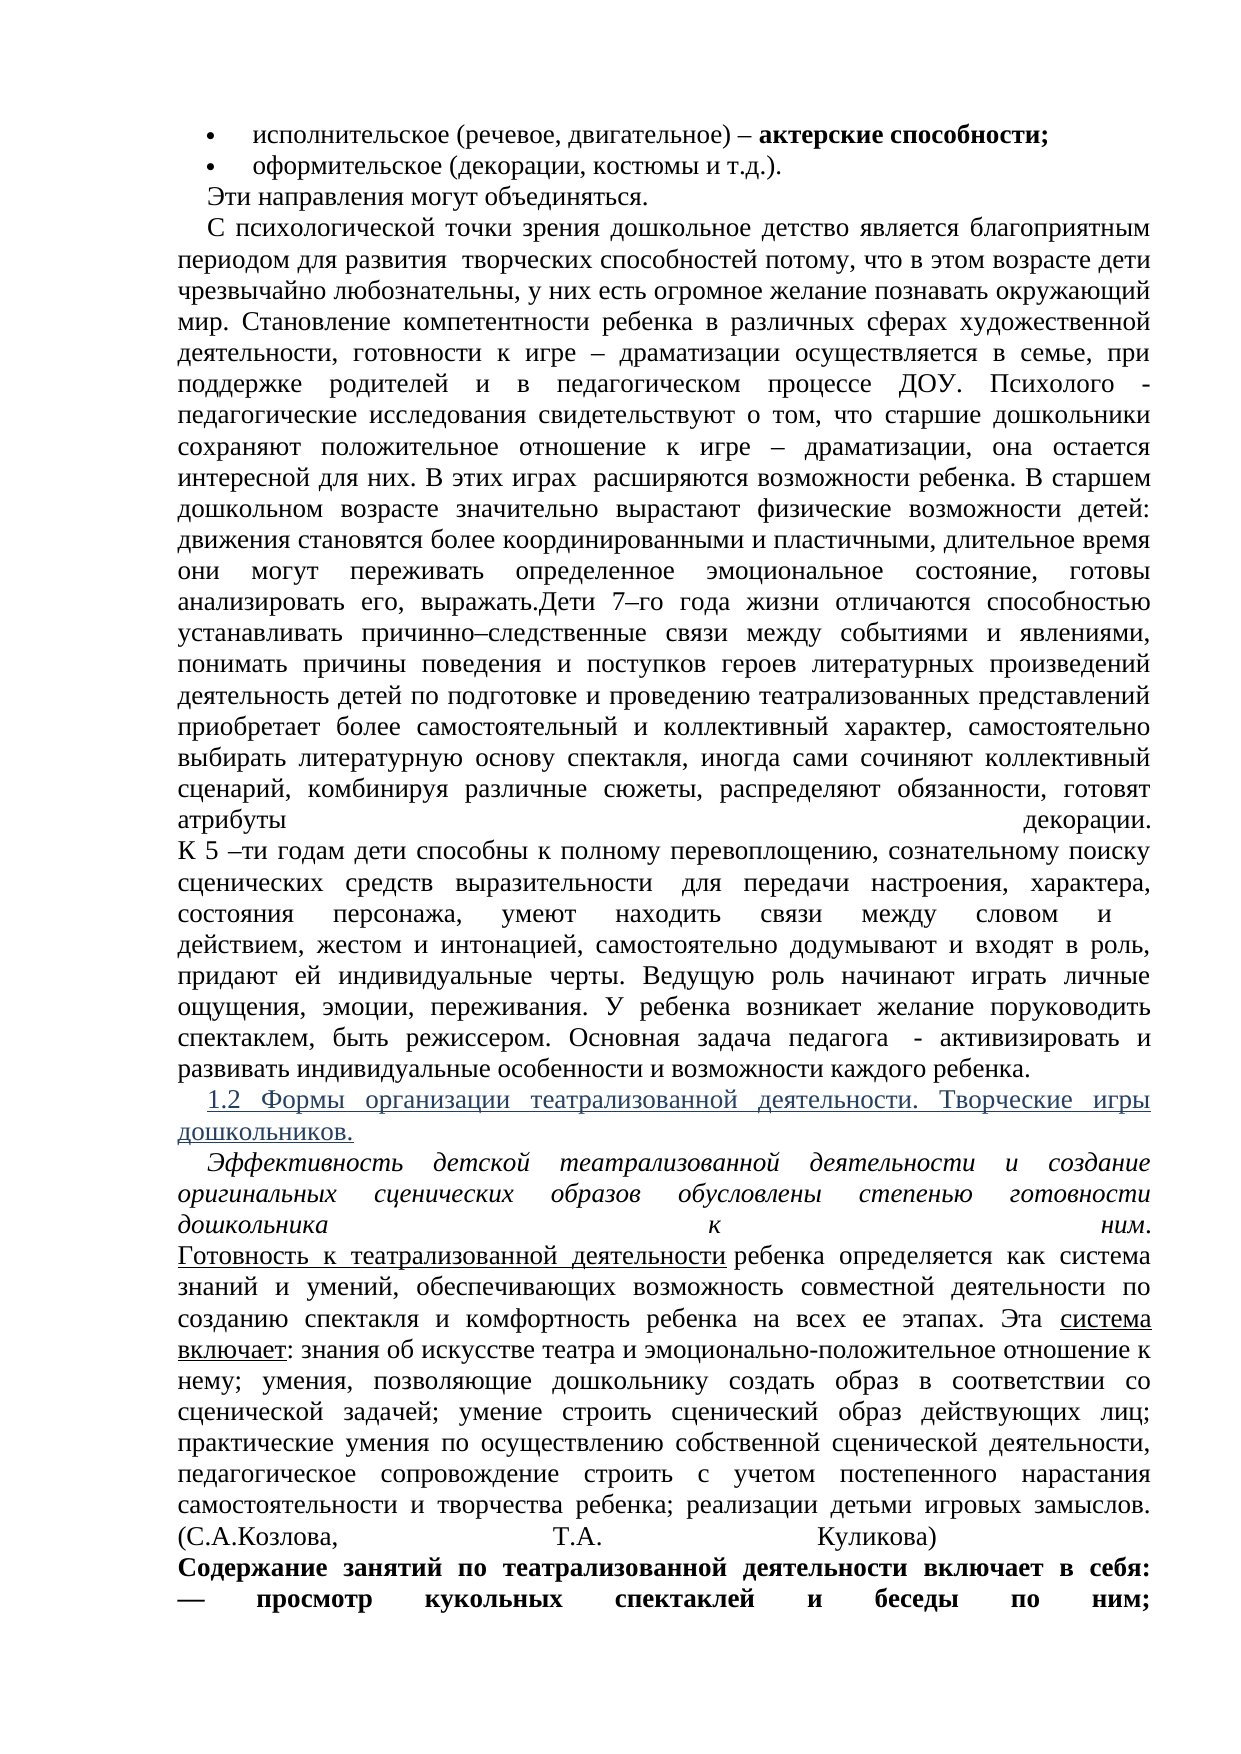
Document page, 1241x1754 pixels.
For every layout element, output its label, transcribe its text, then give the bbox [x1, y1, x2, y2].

list исполнительское (речевое, двигательное) – актерские способности; [177, 118, 1152, 149]
subtitle 1.2 Формы организации театрализованной деятельности. Творческие игры дошкольников. [177, 1084, 1152, 1146]
text Эти направления могут объединяться. [177, 180, 1152, 212]
text С психологической точки зрения дошкольное детство является благоприятным периодом для развития творческих способностей потому, что в этом возрасте дети чрезвычайно любознательны, у них есть огромное желание познавать окружающий мир. Становление компетентности ребенка в различных сферах художественной деятельности, готовности к игре – драматизации осуществляется в семье, при поддержке родителей и в педагогическом процессе ДОУ. Психолого - педагогические исследования свидетельствуют о том, что старшие дошкольники сохраняют положительное отношение к игре – драматизации, она остается интересной для них. В этих играх расширяются возможности ребенка. В старшем дошкольном возрасте значительно вырастают физические возможности детей: движения становятся более координированными и пластичными, длительное время они могут переживать определенное эмоциональное состояние, готовы анализировать его, выражать.Дети 7–го года жизни отличаются способностью устанавливать причинно–следственные связи между событиями и явлениями, понимать причины поведения и поступков героев литературных произведений деятельность детей по подготовке и проведению театрализованных представлений приобретает более самостоятельный и коллективный характер, самостоятельно выбирать литературную основу спектакля, иногда сами сочиняют коллективный сценарий, комбинируя различные сюжеты, распределяют обязанности, готовят атрибуты декорации. К 5 –ти годам дети способны к полному перевоплощению, сознательному поиску сценических средств выразительности для передачи настроения, характера, состояния персонажа, умеют находить связи между словом и действием, жестом и интонацией, самостоятельно додумывают и входят в роль, придают ей индивидуальные черты. Ведущую роль начинают играть личные ощущения, эмоции, переживания. У ребенка возникает желание поруководить спектаклем, быть режиссером. Основная задача педагога - активизировать и развивать индивидуальные особенности и возможности каждого ребенка. [177, 212, 1152, 1084]
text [177, 1146, 1152, 1613]
list оформительское (декорации, костюмы и т.д.). [177, 149, 1152, 180]
